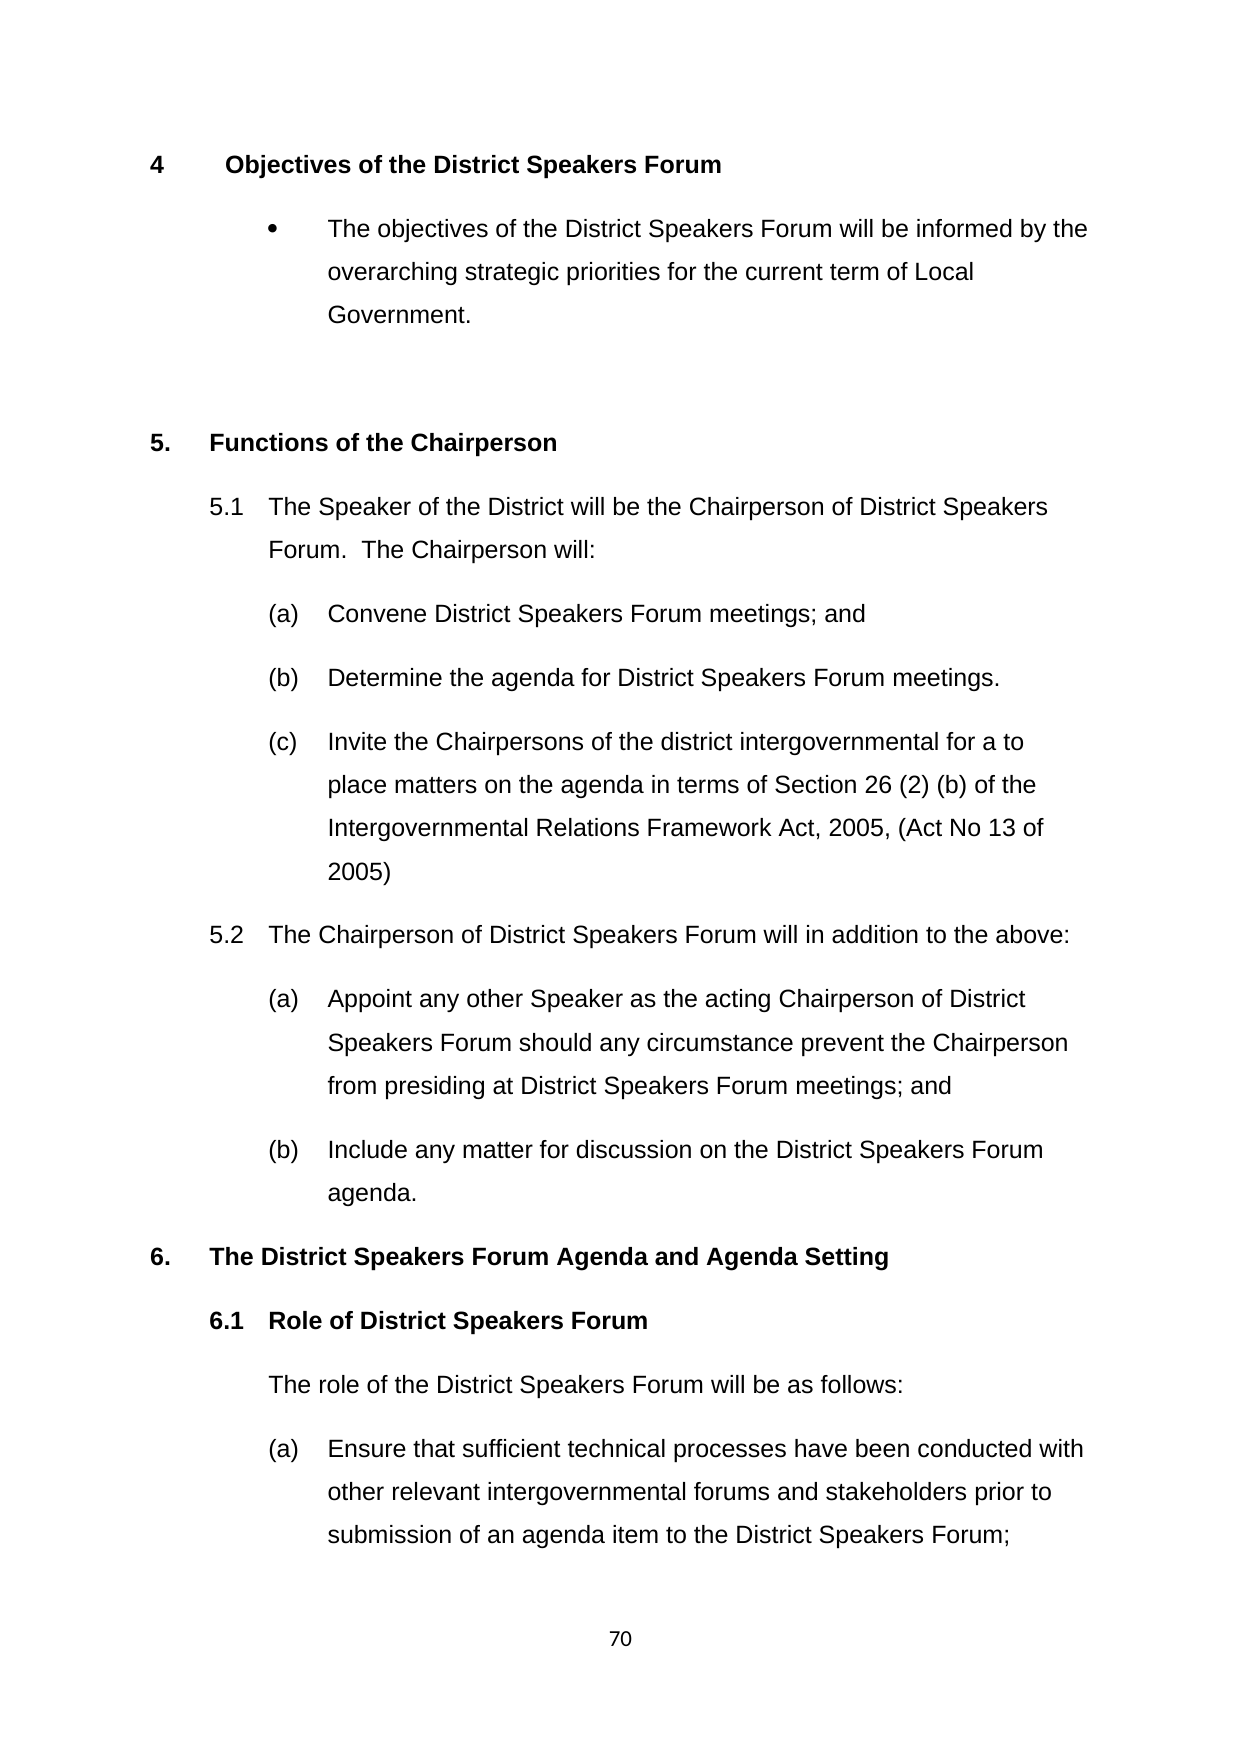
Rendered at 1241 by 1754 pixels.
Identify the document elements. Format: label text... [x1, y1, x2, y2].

list Include any matter for discussion on the District Speakers Forum agenda. [268, 1135, 1090, 1207]
list Appoint any other Speaker as the acting Chairperson of District Speakers Forum should any circumstance prevent the Chairperson from presiding at District Speakers Forum meetings; and [268, 984, 1090, 1099]
text 5.1 The Speaker of the District will be the Chairperson of District Speakers Forum. The Chairperson will: [209, 492, 1090, 564]
text The role of the District Speakers Forum will be as follows: [268, 1370, 1090, 1398]
text 5.2 The Chairperson of District Speakers Forum will in addition to the above: [209, 921, 1090, 949]
text 6.1 Role of District Speakers Forum [209, 1306, 1090, 1334]
list Ensure that sufficient technical processes have been conducted with other relevant intergovernmental forums and stakeholders prior to submission of an agenda item to the District Speakers Forum; [268, 1434, 1090, 1549]
list Convene District Speakers Forum meetings; and [268, 599, 1090, 628]
text 4 Objectives of the District Speakers Forum [150, 150, 1090, 179]
list The District Speakers Forum Agenda and Agenda Setting [150, 1242, 1090, 1271]
list Determine the agenda for District Speakers Forum meetings. [268, 663, 1090, 692]
list Invite the Chairpersons of the district intergovernmental for a to place matters on the agenda in terms of Section 26 (2) (b) of the Intergovernmental Relations Framework Act, 2005, (Act No 13 of 2005) [268, 727, 1090, 885]
list The objectives of the District Speakers Forum will be informed by the overarching strategic priorities for the current term of Local Government. [268, 214, 1090, 329]
text 5. Functions of the Chairperson [150, 428, 1090, 457]
